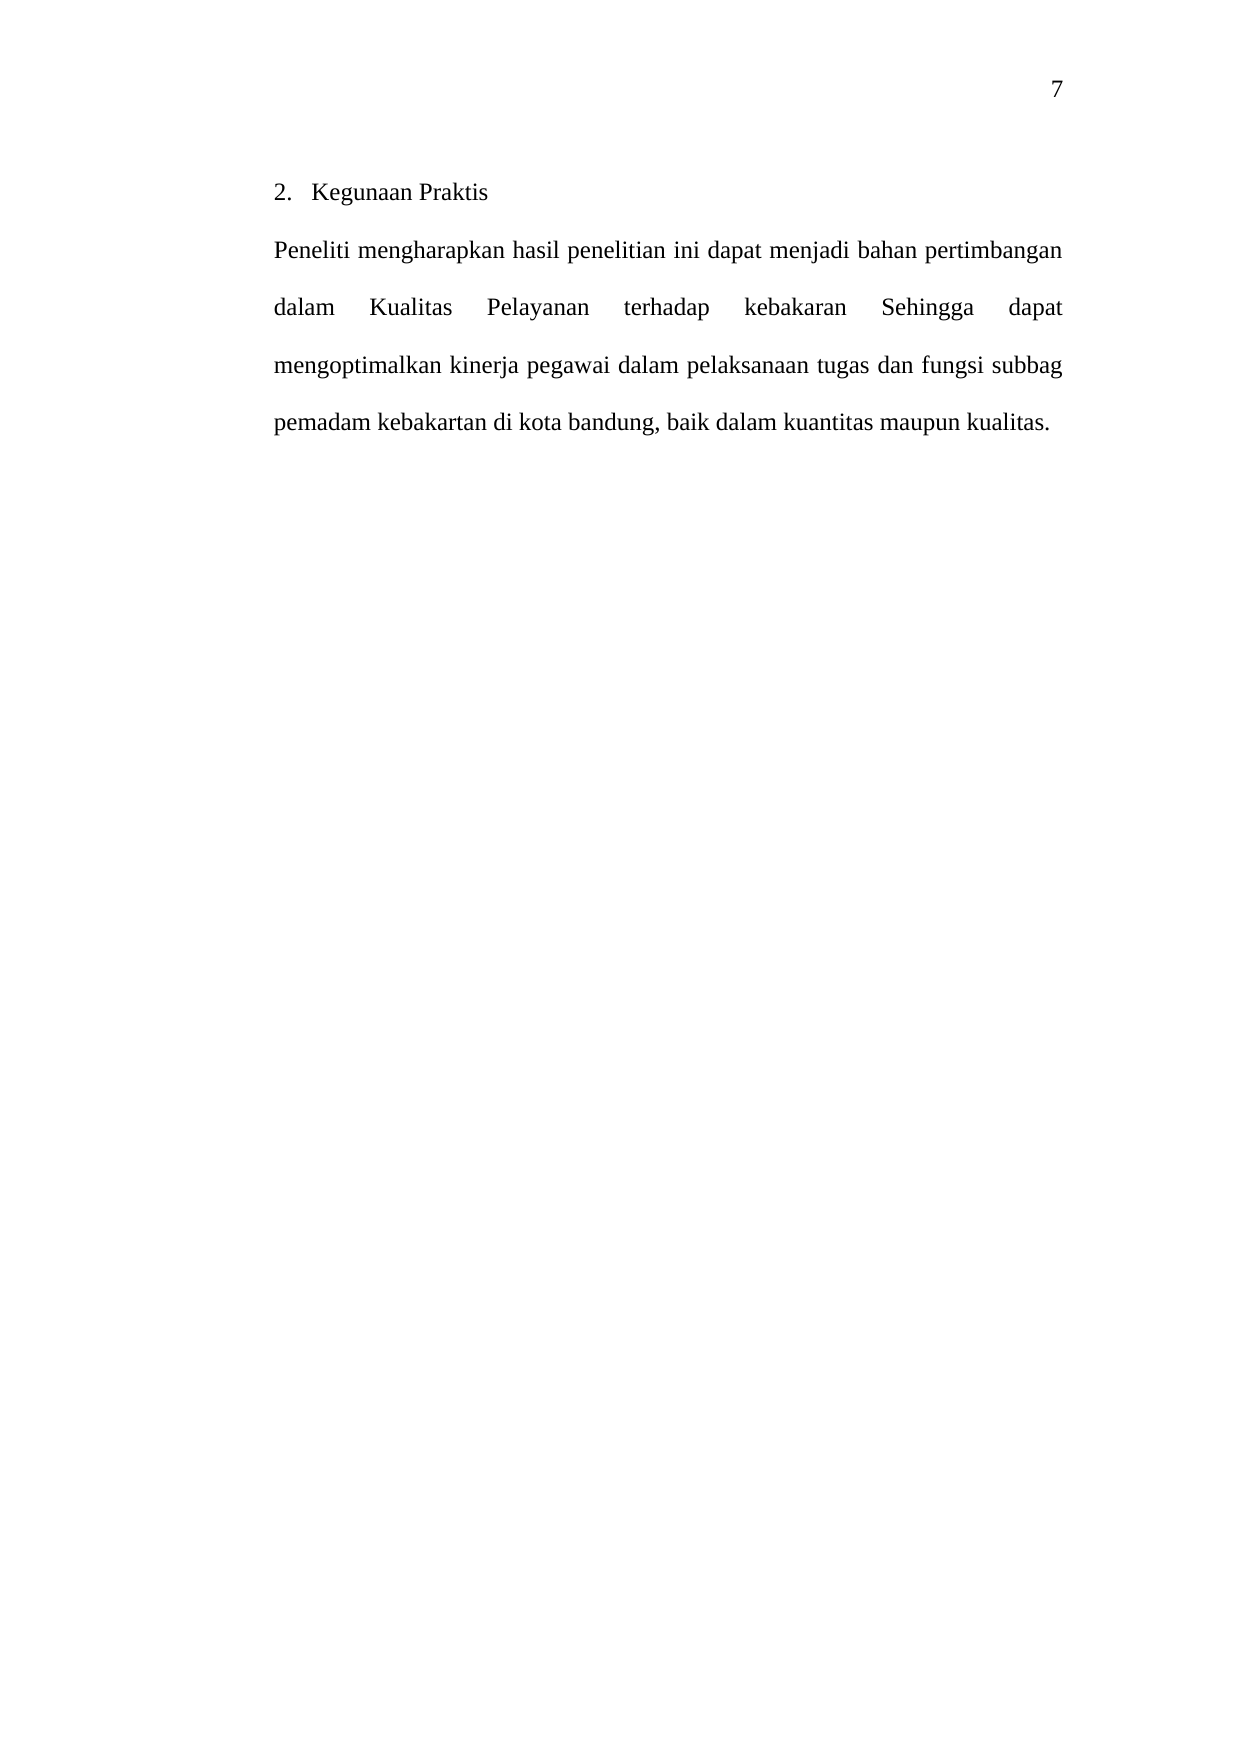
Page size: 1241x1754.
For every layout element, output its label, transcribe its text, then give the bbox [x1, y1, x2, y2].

text Peneliti mengharapkan hasil penelitian ini dapat menjadi bahan pertimbangan dalam Kualitas Pelayanan terhadap kebakaran Sehingga dapat mengoptimalkan kinerja pegawai dalam pelaksanaan tugas dan fungsi subbag pemadam kebakartan di kota bandung, baik dalam kuantitas maupun kualitas. [274, 235, 1063, 436]
list Kegunaan Praktis [274, 177, 1063, 206]
